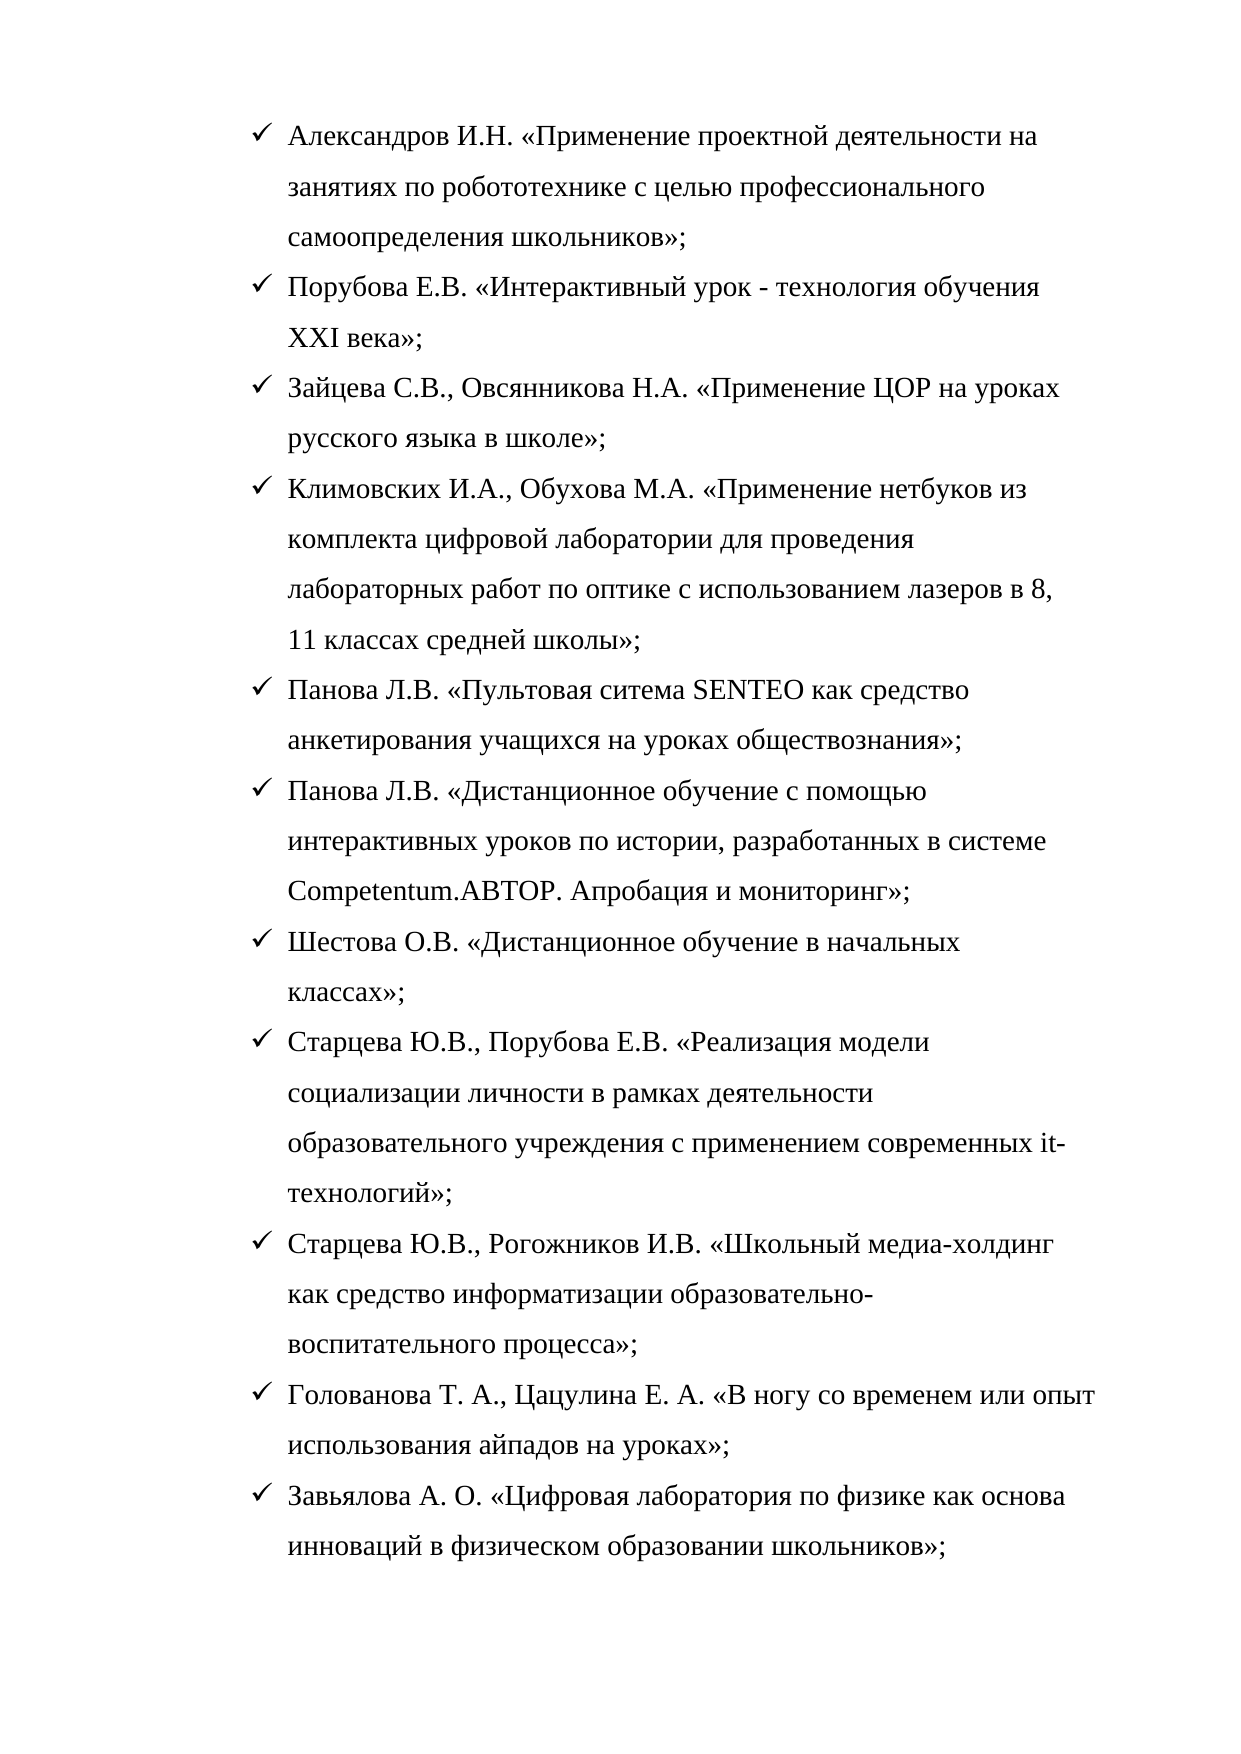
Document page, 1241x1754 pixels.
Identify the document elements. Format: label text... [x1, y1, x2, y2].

list Голованова Т. А., Цацулина Е. А. «В ногу со временем или опыт использования айпадов на уроках»; [250, 118, 1152, 1461]
list Шестова О.В. «Дистанционное обучение в начальных классах»; [250, 924, 1079, 1008]
list Завьялова А. О. «Цифровая лаборатория по физике как основа инноваций в физическом образовании школьников»; [250, 1478, 1152, 1562]
list Зайцева С.В., Овсянникова Н.А. «Применение ЦОР на уроках русского языка в школе»; [250, 370, 1079, 454]
list Старцева Ю.В., Рогожников И.В. «Школьный медиа-холдинг как средство информатизации образовательно-воспитательного процесса»; [250, 1226, 1079, 1360]
list Панова Л.В. «Пультовая ситема SENTEO как средство анкетирования учащихся на уроках обществознания»; [250, 672, 1079, 756]
list Панова Л.В. «Дистанционное обучение с помощью интерактивных уроков по истории, разработанных в системе Competentum.АВТОР. Апробация и мониторинг»; [250, 773, 1079, 907]
list Александров И.Н. «Применение проектной деятельности на занятиях по робототехнике с целью профессионального самоопределения школьников»; [250, 118, 1079, 252]
list Старцева Ю.В., Порубова Е.В. «Реализация модели социализации личности в рамках деятельности образовательного учреждения с применением современных it-технологий»; [250, 1024, 1079, 1209]
list Климовских И.А., Обухова М.А. «Применение нетбуков из комплекта цифровой лаборатории для проведения лабораторных работ по оптике с использованием лазеров в 8, 11 классах средней школы»; [250, 471, 1079, 655]
list Порубова Е.В. «Интерактивный урок - технология обучения XXI века»; [250, 269, 1079, 353]
